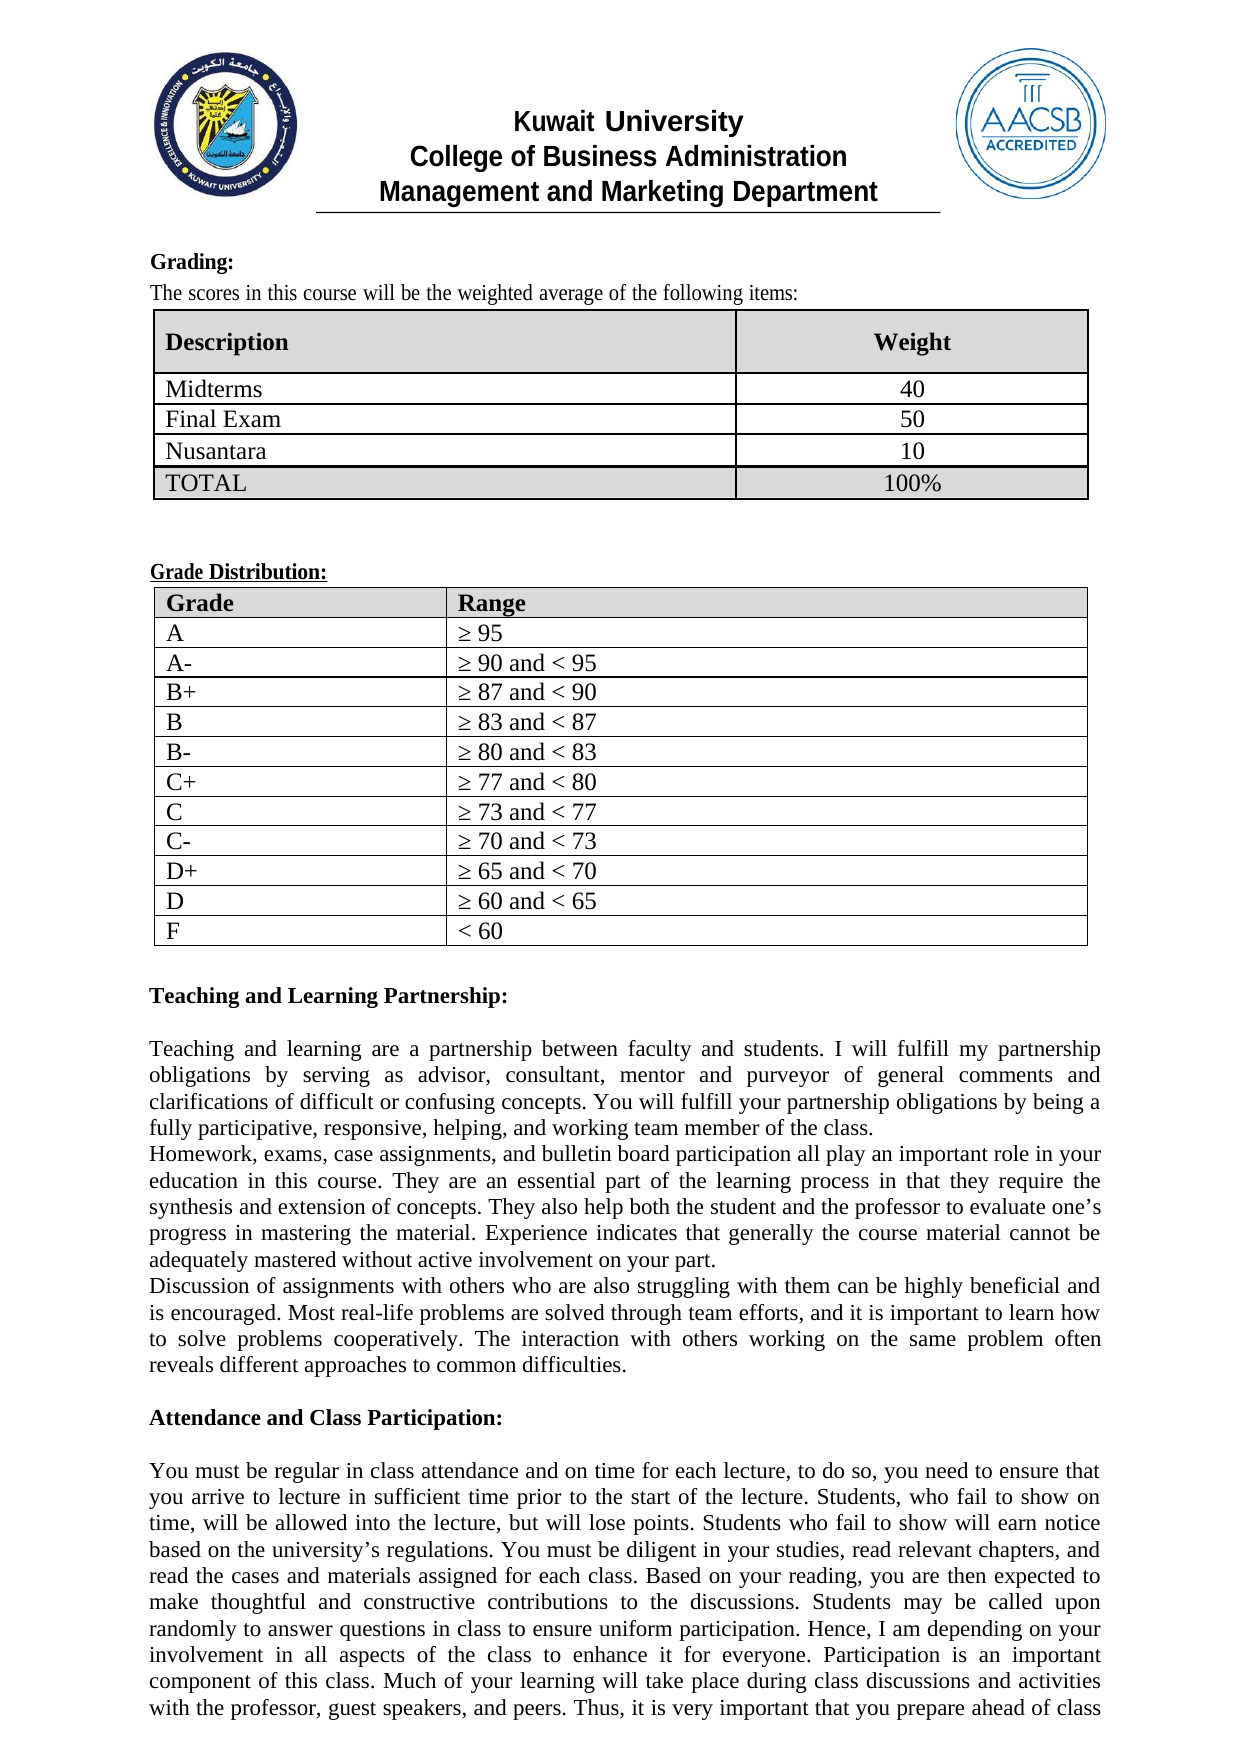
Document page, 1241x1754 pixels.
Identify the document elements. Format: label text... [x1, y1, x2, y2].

table_cell ≥ 95 [447, 618, 1087, 647]
table_cell ≥ 80 and < 83 [447, 737, 1087, 766]
table_cell A [155, 618, 446, 647]
table_cell ≥ 87 and < 90 [447, 678, 1087, 706]
table_header Description [155, 311, 735, 372]
table_cell A- [155, 648, 446, 676]
text The scores in this course will be the weighted average of the following items: [150, 279, 1103, 305]
table_cell ≥ 90 and < 95 [447, 648, 1087, 676]
table_cell Midterms [155, 374, 735, 402]
table_cell Nusantara [155, 435, 735, 465]
table_cell TOTAL [155, 468, 735, 497]
table_cell ≥ 83 and < 87 [447, 707, 1087, 736]
table_header Grade [155, 588, 446, 617]
table_cell C+ [155, 767, 446, 796]
table_cell 100% [737, 468, 1087, 497]
table_cell 50 [737, 405, 1087, 433]
table_cell Final Exam [155, 405, 735, 433]
table_cell 40 [737, 374, 1087, 402]
text Attendance and Class Participation: [149, 1404, 1103, 1430]
table_cell D [155, 886, 446, 915]
text Grade Distribution: [150, 558, 1103, 584]
table_cell ≥ 77 and < 80 [447, 767, 1087, 796]
text Discussion of assignments with others who are also struggling with them can be highly beneficial and is encouraged. Most real-life problems are solved through team efforts, and it is important to learn how to solve problems cooperatively. The interaction with others working on the same problem often reveals different approaches to common difficulties. [149, 1272, 1103, 1378]
table_cell D+ [155, 856, 446, 885]
text Teaching and Learning Partnership: [149, 982, 1103, 1009]
table_cell C [155, 797, 446, 825]
table_cell B- [155, 737, 446, 766]
table_header Weight [737, 311, 1087, 372]
subtitle Grading: [150, 248, 1103, 275]
table_cell ≥ 65 and < 70 [447, 856, 1087, 885]
picture [955, 48, 1106, 199]
table_cell 10 [737, 435, 1087, 465]
picture [150, 49, 300, 199]
table_cell B+ [155, 678, 446, 706]
table_cell ≥ 73 and < 77 [447, 797, 1087, 825]
text Teaching and learning are a partnership between faculty and students. I will fulfill my partnership obligations by serving as advisor, consultant, mentor and purveyor of general comments and clarifications of difficult or confusing concepts. You will fulfill your partnership obligations by being a fully participative, responsive, helping, and working team member of the class. [149, 1035, 1103, 1140]
table_cell ≥ 70 and < 73 [447, 826, 1087, 855]
table_cell F [155, 916, 446, 944]
table_cell B [155, 707, 446, 736]
text Homework, exams, case assignments, and bulletin board participation all play an important role in your education in this course. They are an essential part of the learning process in that they require the synthesis and extension of concepts. They also help both the student and the professor to evaluate one’s progress in mastering the material. Experience indicates that generally the course material cannot be adequately mastered without active involvement on your part. [149, 1140, 1103, 1272]
table_cell ≥ 60 and < 65 [447, 886, 1087, 915]
table_cell < 60 [447, 916, 1087, 944]
table_header Range [447, 588, 1087, 617]
table_cell C- [155, 826, 446, 855]
